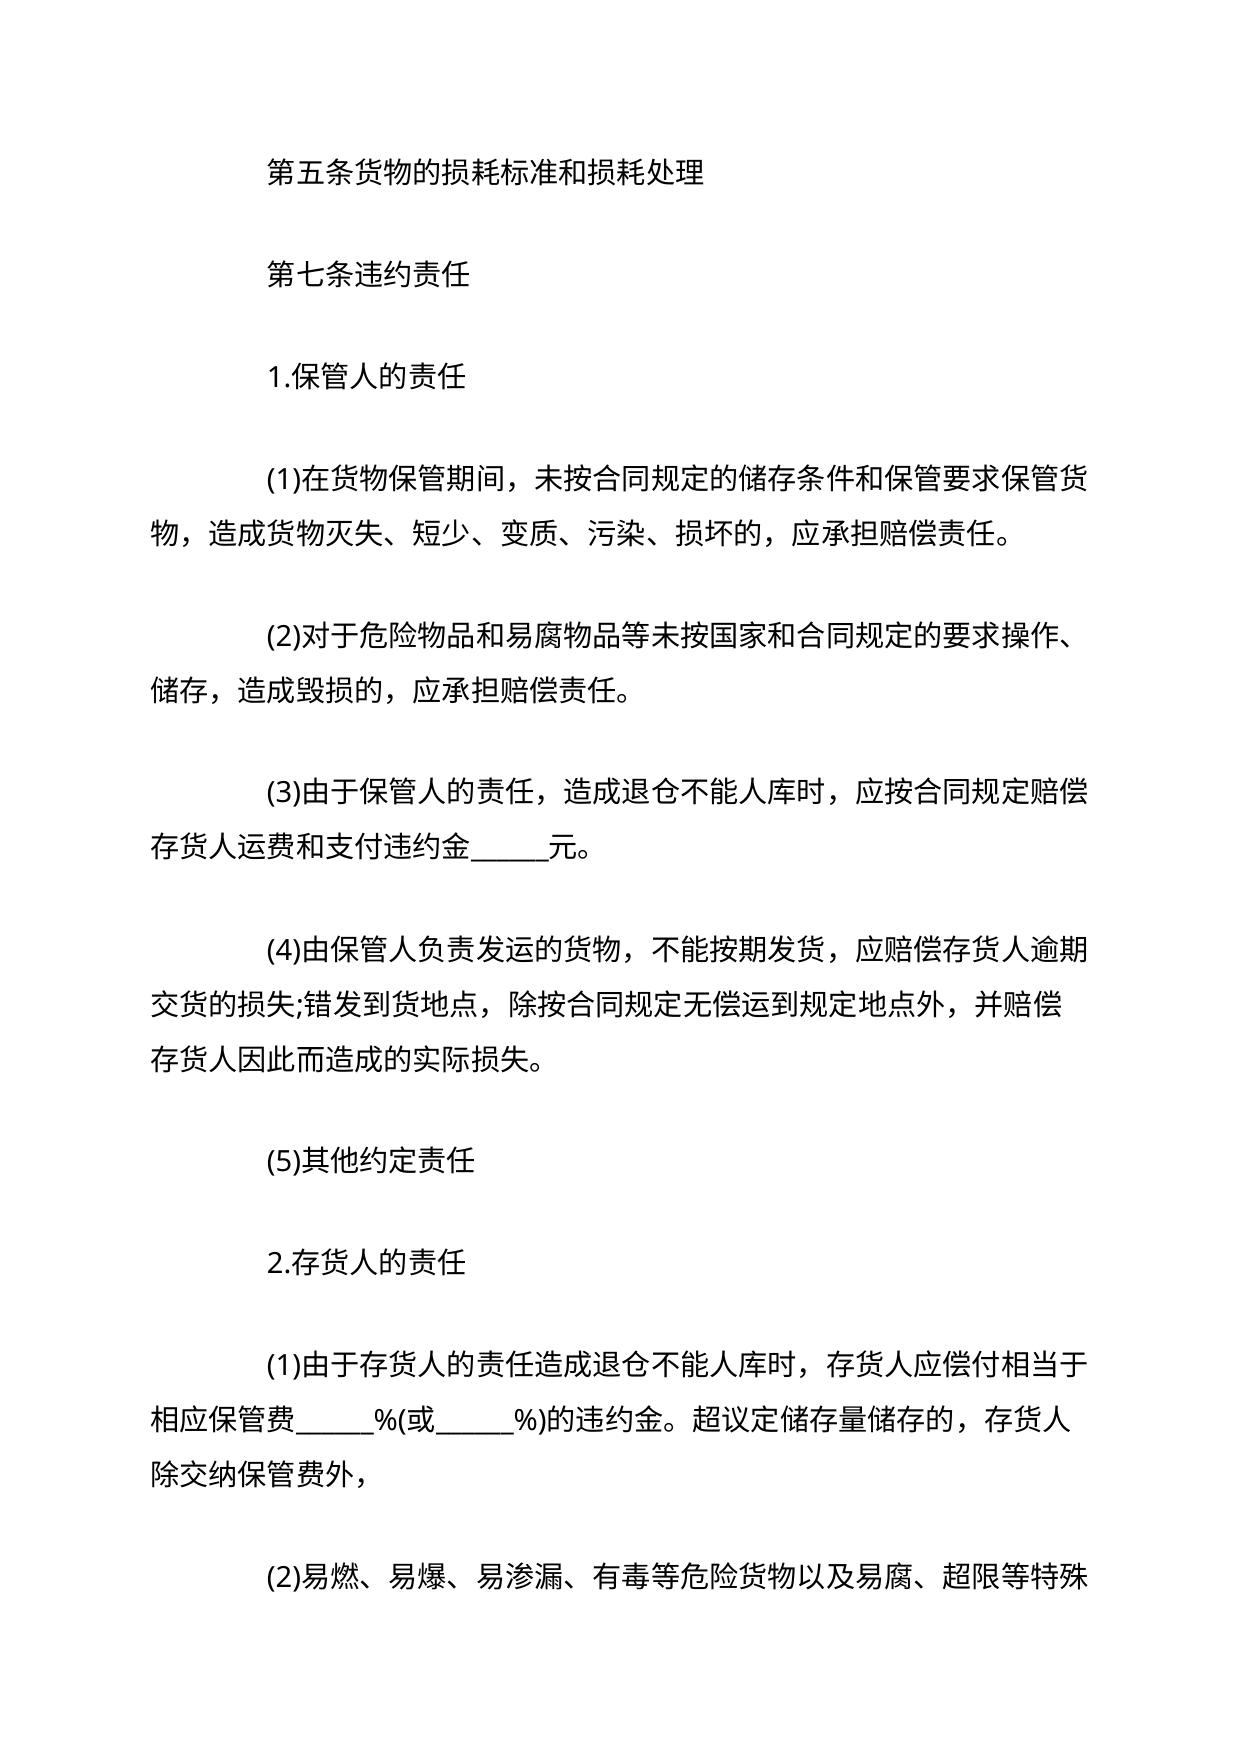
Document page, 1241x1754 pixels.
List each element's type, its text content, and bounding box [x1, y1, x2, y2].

text (2)对于危险物品和易腐物品等未按国家和合同规定的要求操作、储存，造成毁损的，应承担赔偿责任。 [150, 612, 1090, 709]
text 2.存货人的责任 [150, 1240, 1090, 1282]
text (1)由于存货人的责任造成退仓不能人库时，存货人应偿付相当于相应保管费______%(或______%)的违约金。超议定储存量储存的，存货人除交纳保管费外， [150, 1342, 1090, 1494]
text 第五条货物的损耗标准和损耗处理 [150, 150, 1090, 192]
text (4)由保管人负责发运的货物，不能按期发货，应赔偿存货人逾期交货的损失;错发到货地点，除按合同规定无偿运到规定地点外，并赔偿存货人因此而造成的实际损失。 [150, 926, 1090, 1078]
text (1)在货物保管期间，未按合同规定的储存条件和保管要求保管货物，造成货物灭失、短少、变质、污染、损坏的，应承担赔偿责任。 [150, 456, 1090, 553]
text (3)由于保管人的责任，造成退仓不能人库时，应按合同规定赔偿存货人运费和支付违约金______元。 [150, 769, 1090, 866]
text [150, 1553, 1090, 1596]
text 第七条违约责任 [150, 252, 1090, 294]
text 1.保管人的责任 [150, 353, 1090, 396]
text (5)其他约定责任 [150, 1138, 1090, 1180]
